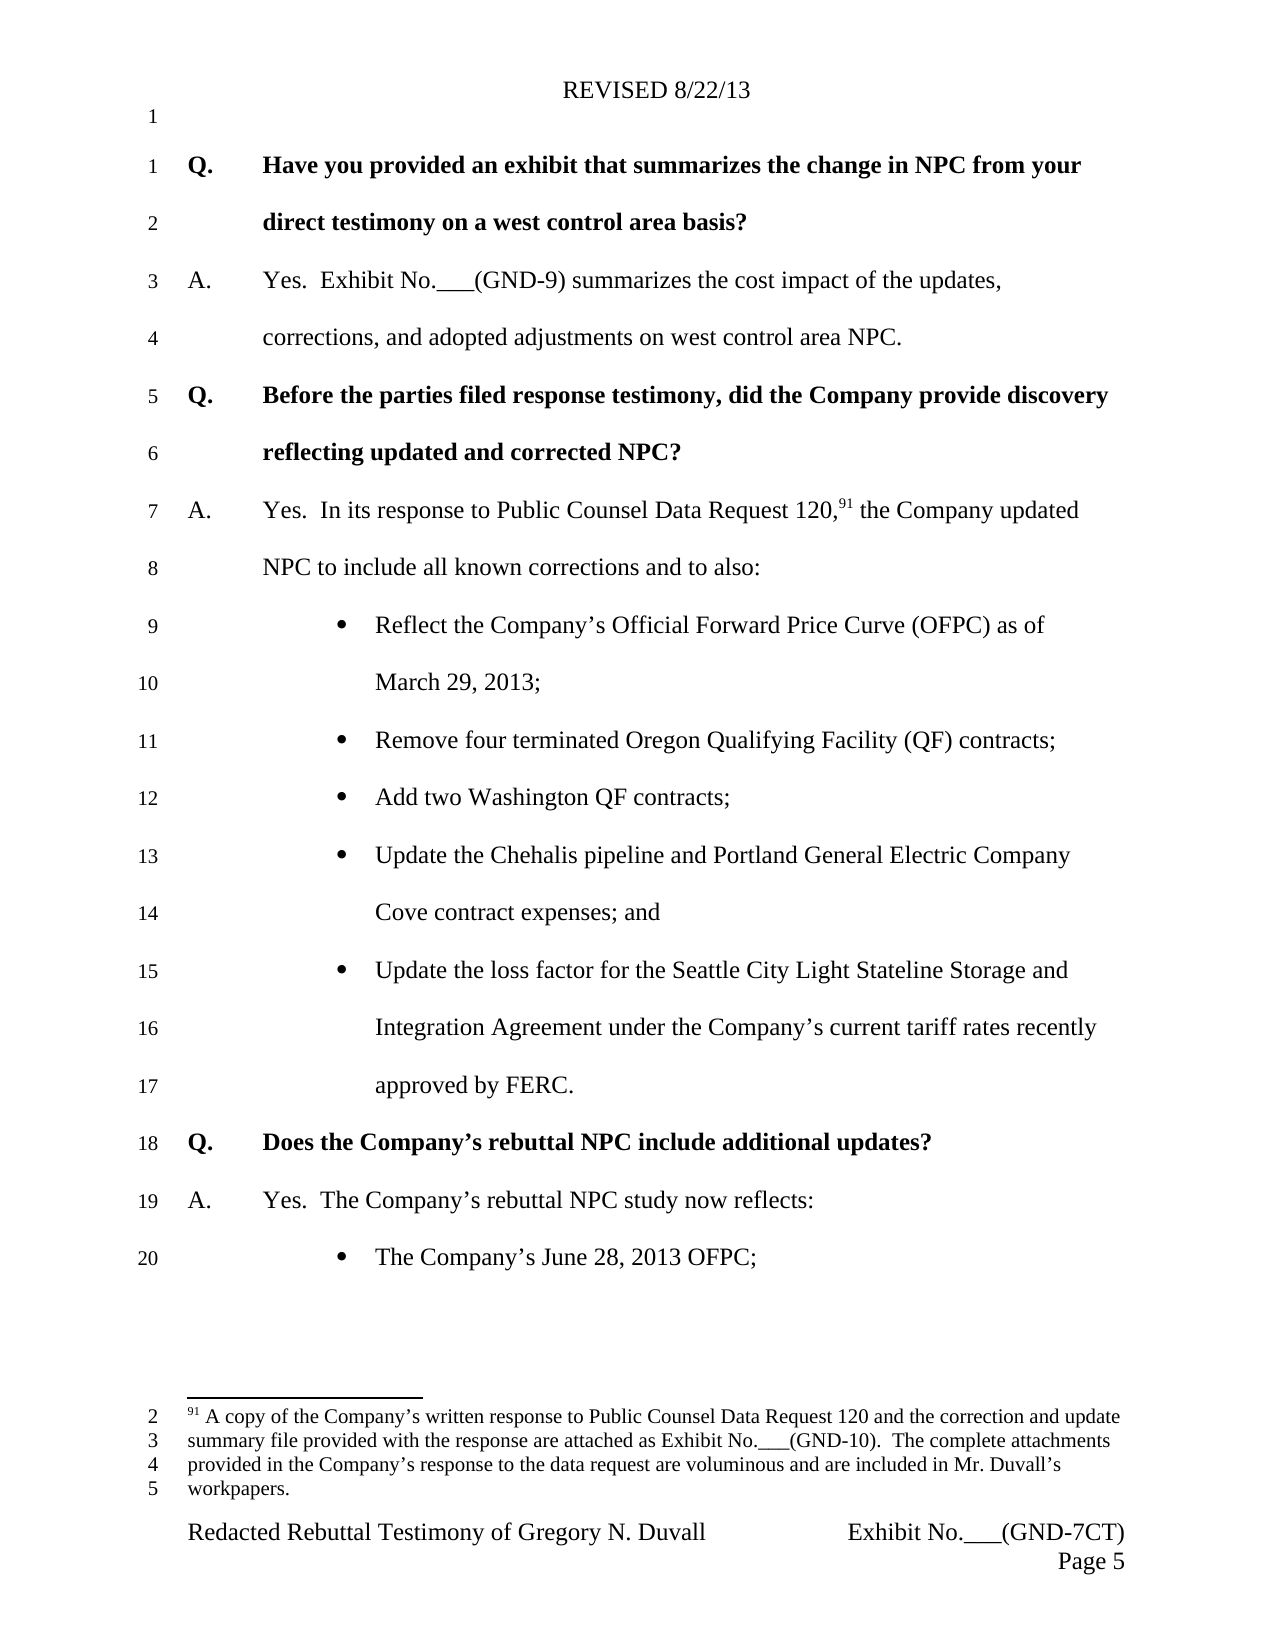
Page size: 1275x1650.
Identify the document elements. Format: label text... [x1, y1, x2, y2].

text Q. Before the parties filed response testimony, did the Company provide discovery reflecting updated and corrected NPC? [187, 380, 1125, 466]
list Update the loss factor for the Seattle City Light Stateline Storage and Integration Agreement under the Company’s current tariff rates recently approved by FERC. [337, 955, 1125, 1099]
text Q. Does the Company’s rebuttal NPC include additional updates? [187, 1127, 1125, 1156]
text A. Yes. The Company’s rebuttal NPC study now reflects: [187, 1185, 1125, 1214]
list Add two Washington QF contracts; [337, 782, 1125, 811]
list The Company’s June 28, 2013 OFPC; [337, 1242, 1125, 1271]
list Remove four terminated Oregon Qualifying Facility (QF) contracts; [337, 725, 1125, 754]
text A. Yes. Exhibit No.___(GND-9) summarizes the cost impact of the updates, corrections, and adopted adjustments on west control area NPC. [187, 265, 1125, 351]
list Update the Chehalis pipeline and Portland General Electric Company Cove contract expenses; and [337, 840, 1125, 926]
text Q. Have you provided an exhibit that summarizes the change in NPC from your direct testimony on a west control area basis? [187, 150, 1125, 236]
list Reflect the Company’s Official Forward Price Curve (OFPC) as of March 29, 2013; [337, 610, 1125, 696]
text A. Yes. In its response to Public Counsel Data Request 120, the Company updated NPC to include all known corrections and to also: [187, 495, 1125, 581]
